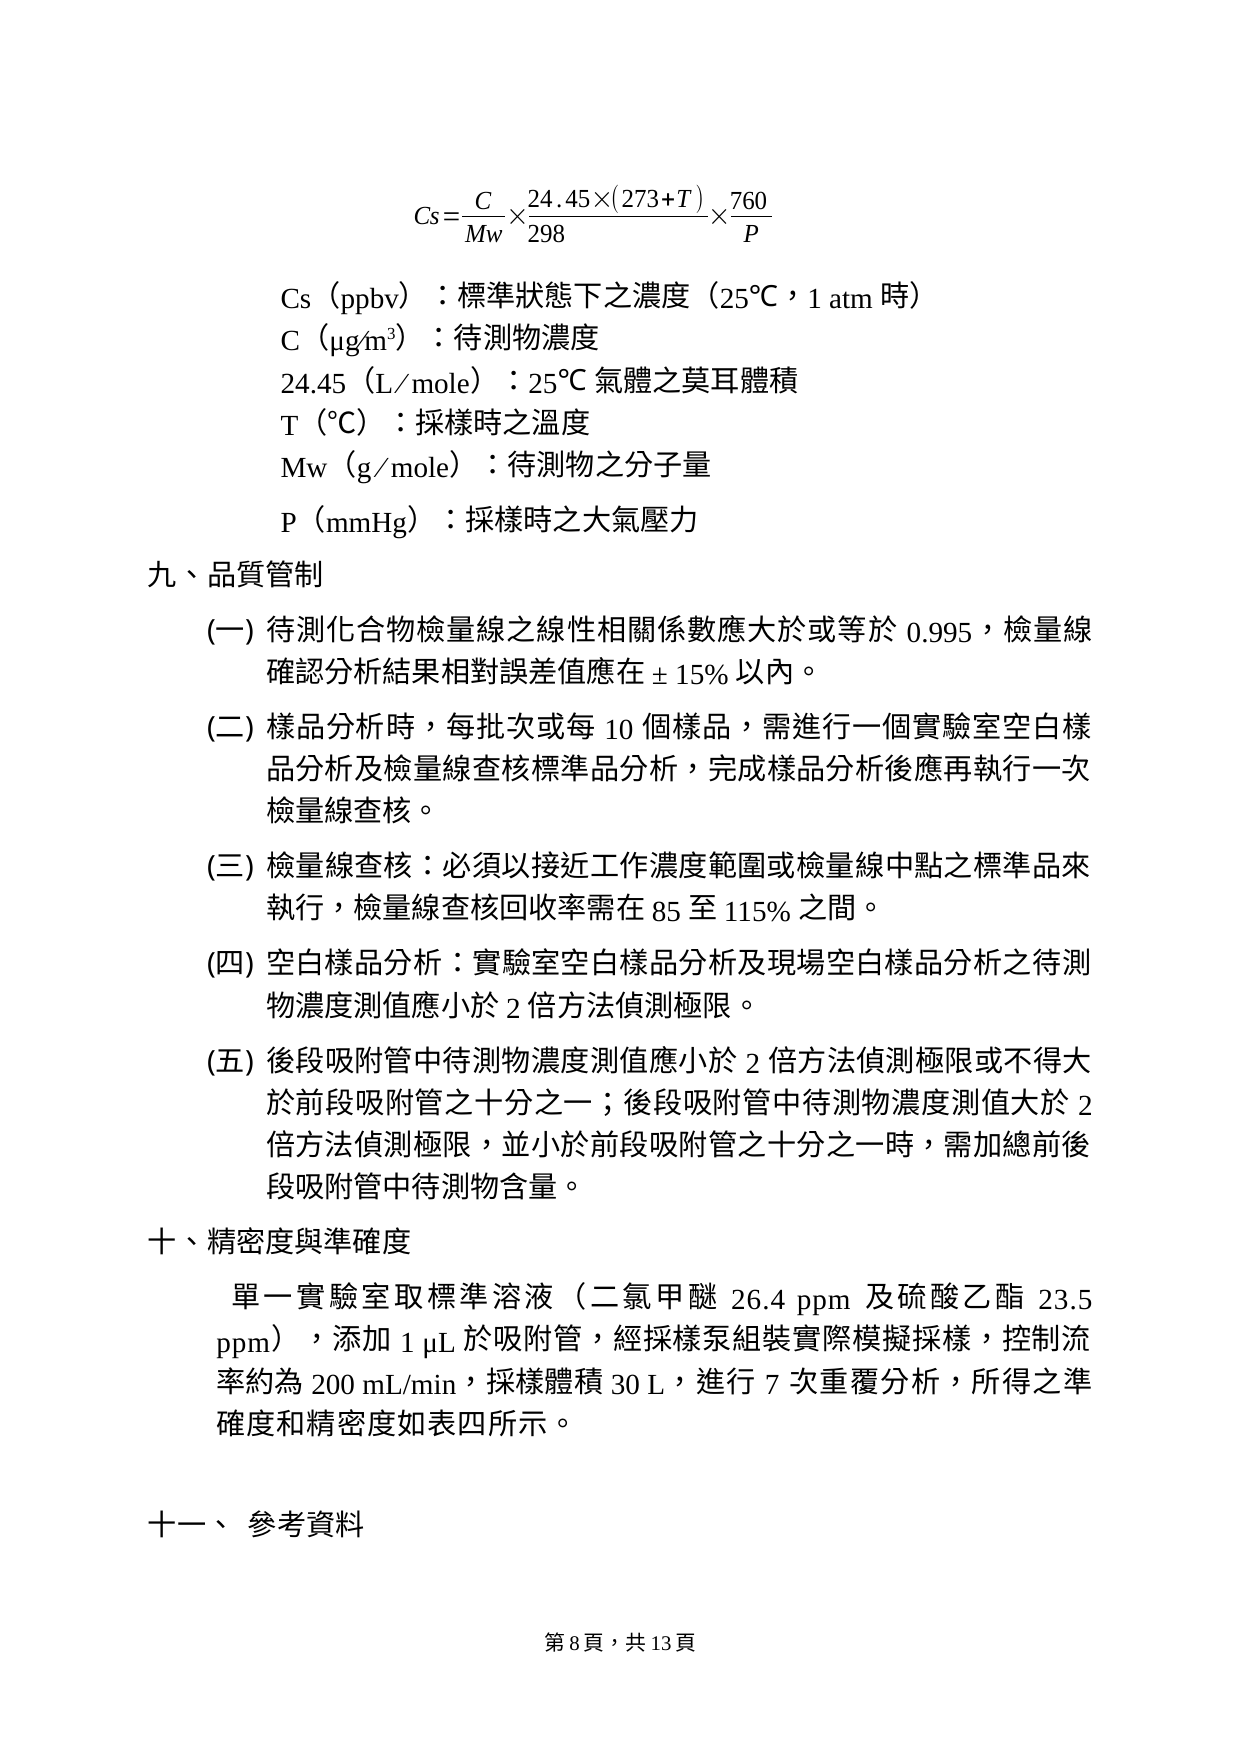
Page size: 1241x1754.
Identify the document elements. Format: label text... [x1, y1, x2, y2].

text Cs（ppbv）：標準狀態下之濃度（25℃，1 atm 時） C（μg∕m3）：待測物濃度 [280, 272, 1092, 357]
text 單一實驗室取標準溶液（二氯甲醚 26.4 ppm 及硫酸乙酯 23.5 ppm），添加 1 μL 於吸附管，經採樣泵組裝實際模擬採樣，控制流率約為 200 mL/min，採樣體積 30 L，進行 7 次重覆分析，所得之準確度和精密度如表四所示。 [153, 1274, 1092, 1443]
text 24.45（L ∕ mole）：25℃ 氣體之莫耳體積 T（℃）：採樣時之溫度 Mw（g ∕ mole）：待測物之分子量 [280, 357, 1092, 484]
list 待測化合物檢量線之線性相關係數應大於或等於 0.995，檢量線確認分析結果相對誤差值應在 ± 15% 以內。 [207, 606, 1092, 691]
list 精密度與準確度 [148, 1219, 1092, 1261]
list 樣品分析時，每批次或每 10 個樣品，需進行一個實驗室空白樣品分析及檢量線查核標準品分析，完成樣品分析後應再執行一次檢量線查核。 [207, 703, 1092, 830]
list 品質管制 [148, 551, 1092, 593]
list 空白樣品分析：實驗室空白樣品分析及現場空白樣品分析之待測物濃度測值應小於 2 倍方法偵測極限。 [207, 940, 1092, 1024]
text P（mmHg）：採樣時之大氣壓力 [280, 496, 1092, 539]
list 檢量線查核：必須以接近工作濃度範圍或檢量線中點之標準品來執行，檢量線查核回收率需在 85 至 115% 之間。 [207, 843, 1092, 927]
list 參考資料 [148, 1501, 1092, 1544]
list 後段吸附管中待測物濃度測值應小於 2 倍方法偵測極限或不得大於前段吸附管之十分之一；後段吸附管中待測物濃度測值大於2倍方法偵測極限，並小於前段吸附管之十分之一時，需加總前後段吸附管中待測物含量。 [207, 1037, 1092, 1206]
